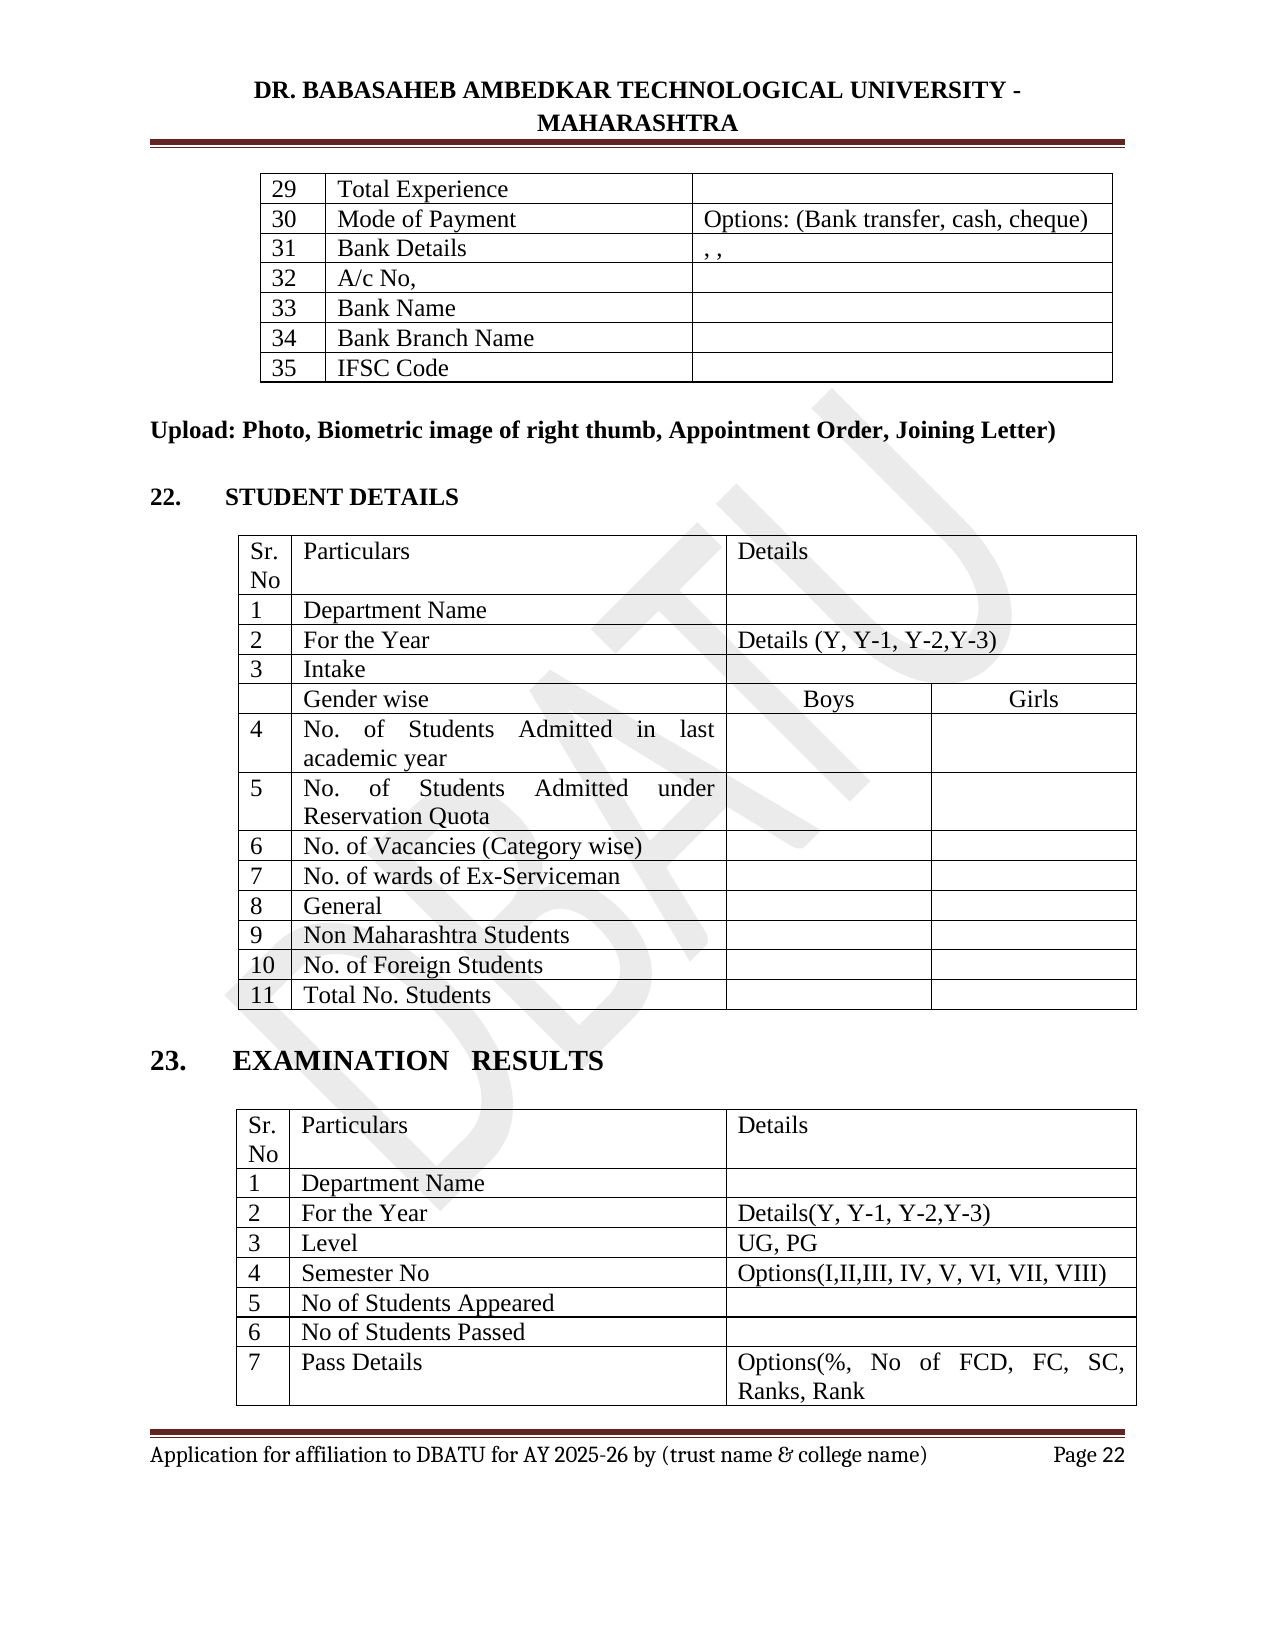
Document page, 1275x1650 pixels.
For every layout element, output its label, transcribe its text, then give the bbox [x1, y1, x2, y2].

table_cell [932, 891, 1136, 919]
table_cell Level [290, 1228, 726, 1257]
table_cell Girls [932, 684, 1136, 713]
table_cell No. of Students Admitted under Reservation Quota [292, 773, 726, 830]
table_cell [727, 950, 931, 979]
table_cell [693, 174, 1112, 203]
table_cell 1 [239, 595, 291, 624]
table_cell 31 [261, 234, 325, 262]
table_cell [693, 353, 1112, 381]
table_cell [727, 1288, 1136, 1316]
table_cell [727, 980, 931, 1009]
table_cell Gender wise [292, 684, 726, 713]
table_cell IFSC Code [326, 353, 692, 381]
table_cell 9 [239, 921, 291, 949]
table_cell UG, PG [727, 1228, 1136, 1257]
table_cell A/c No, [326, 263, 692, 292]
text 23. EXAMINATION RESULTS [150, 1043, 1125, 1077]
table_cell [932, 831, 1136, 860]
table_cell 2 [237, 1198, 289, 1227]
table_cell [693, 293, 1112, 322]
table_cell 1 [237, 1169, 289, 1197]
table_header Details [727, 536, 1136, 594]
table_cell [727, 891, 931, 919]
table_cell 7 [237, 1347, 289, 1405]
table_cell Department Name [290, 1169, 726, 1197]
table_cell 29 [261, 174, 325, 203]
table_cell Mode of Payment [326, 204, 692, 232]
table_cell [727, 921, 931, 949]
table_cell 5 [237, 1288, 289, 1316]
table_cell [932, 861, 1136, 890]
table_cell [727, 861, 931, 890]
table_cell Options(%, No of FCD, FC, SC, Ranks, Rank [727, 1347, 1136, 1405]
table_cell No. of Students Admitted in last academic year [292, 714, 726, 772]
table_cell 34 [261, 323, 325, 352]
table_header Details [727, 1110, 1136, 1167]
table_cell Boys [727, 684, 931, 713]
text 22. STUDENT DETAILS [150, 482, 1125, 510]
table_cell [693, 323, 1112, 352]
table_cell 33 [261, 293, 325, 322]
table_cell [727, 831, 931, 860]
table_cell 30 [261, 204, 325, 232]
table_cell Pass Details [290, 1347, 726, 1405]
table_cell [693, 263, 1112, 292]
table_cell [727, 595, 1136, 624]
table_cell No of Students Appeared [290, 1288, 726, 1316]
table_cell No. of Foreign Students [292, 950, 726, 979]
table_cell 4 [237, 1258, 289, 1287]
table_cell Options: (Bank transfer, cash, cheque) [693, 204, 1112, 232]
table_cell 7 [239, 861, 291, 890]
table_cell [932, 980, 1136, 1009]
table_cell [932, 950, 1136, 979]
table_cell [932, 773, 1136, 830]
table_cell Intake [292, 655, 726, 683]
table_cell 4 [239, 714, 291, 772]
table_cell 32 [261, 263, 325, 292]
table_cell 6 [239, 831, 291, 860]
table_cell 6 [237, 1318, 289, 1346]
table_cell No. of Vacancies (Category wise) [292, 831, 726, 860]
table_cell [239, 684, 291, 713]
table_cell [932, 921, 1136, 949]
table_cell General [292, 891, 726, 919]
text Upload: Photo, Biometric image of right thumb, Appointment Order, Joining Letter) [150, 416, 1125, 444]
table_cell No. of wards of Ex-Serviceman [292, 861, 726, 890]
table_cell [727, 773, 931, 830]
table_cell 5 [239, 773, 291, 830]
table_cell Bank Details [326, 234, 692, 262]
table_cell Total Experience [326, 174, 692, 203]
table_cell Bank Branch Name [326, 323, 692, 352]
table_cell 8 [239, 891, 291, 919]
table_cell 3 [239, 655, 291, 683]
table_header Sr. No [237, 1110, 289, 1167]
table_header Particulars [292, 536, 726, 594]
table_cell [727, 655, 1136, 683]
table_cell Total No. Students [292, 980, 726, 1009]
table_cell [932, 714, 1136, 772]
table_cell [727, 714, 931, 772]
table_cell For the Year [292, 625, 726, 653]
table_cell No of Students Passed [290, 1318, 726, 1346]
table_cell Bank Name [326, 293, 692, 322]
table_cell 35 [261, 353, 325, 381]
table_cell Details(Y, Y-1, Y-2,Y-3) [727, 1198, 1136, 1227]
table_cell 11 [239, 980, 291, 1009]
table_cell [727, 1169, 1136, 1197]
table_cell 10 [239, 950, 291, 979]
table_cell For the Year [290, 1198, 726, 1227]
table_cell Details (Y, Y-1, Y-2,Y-3) [727, 625, 1136, 653]
table_header Sr. No [239, 536, 291, 594]
table_cell 2 [239, 625, 291, 653]
table_cell 3 [237, 1228, 289, 1257]
table_cell [727, 1318, 1136, 1346]
table_header Particulars [290, 1110, 726, 1167]
table_cell Options(I,II,III, IV, V, VI, VII, VIII) [727, 1258, 1136, 1287]
table_cell Non Maharashtra Students [292, 921, 726, 949]
table_cell Department Name [292, 595, 726, 624]
table_cell , , [693, 234, 1112, 262]
table_cell Semester No [290, 1258, 726, 1287]
